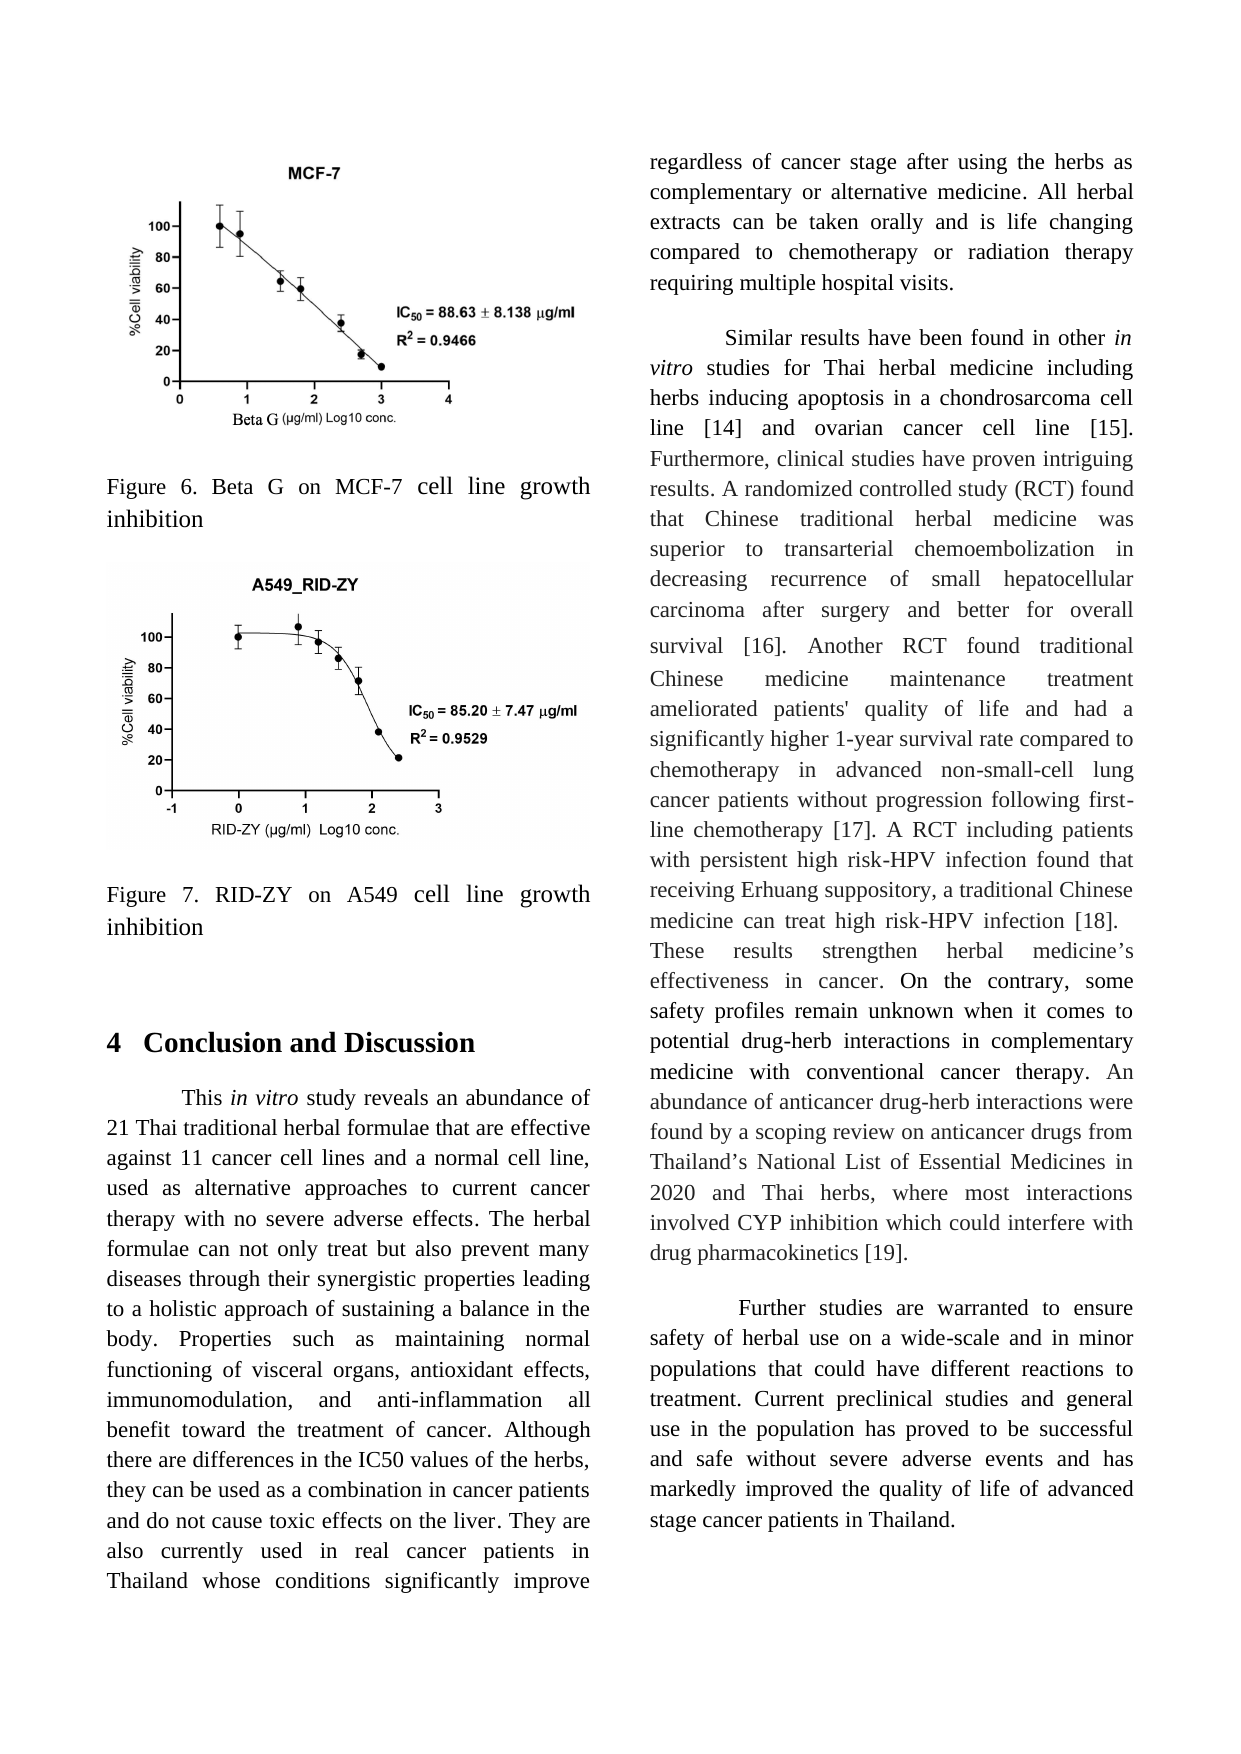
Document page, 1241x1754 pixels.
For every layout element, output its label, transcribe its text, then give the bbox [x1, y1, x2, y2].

text Further studies are warranted to ensure safety of herbal use on a wide-scale and in minor populations that could have different reactions to treatment. Current preclinical studies and general use in the population has proved to be successful and safe without severe adverse events and has markedly improved the quality of life of advanced stage cancer patients in Thailand. [649, 1294, 1134, 1532]
picture [106, 562, 590, 850]
text This in vitro study reveals an abundance of 21 Thai traditional herbal formulae that are effective against 11 cancer cell lines and a normal cell line, used as alternative approaches to current cancer therapy with no severe adverse effects. The herbal formulae can not only treat but also prevent many diseases through their synergistic properties leading to a holistic approach of sustaining a balance in the body. Properties such as maintaining normal functioning of visceral organs, antioxidant effects, immunomodulation, and anti-inflammation all benefit toward the treatment of cancer. Although there are differences in the IC50 values of the herbs, they can be used as a combination in cancer patients and do not cause toxic effects on the liver. They are also currently used in real cancer patients in Thailand whose conditions significantly improve regardless of cancer stage after using the herbs as complementary or alternative medicine. All herbal extracts can be taken orally and is life changing compared to chemotherapy or radiation therapy requiring multiple hospital visits. [649, 148, 1134, 295]
text Similar results have been found in other in vitro studies for Thai herbal medicine including herbs inducing apoptosis in a chondrosarcoma cell line [14] and ovarian cancer cell line [15]. Furthermore, clinical studies have proven intriguing results. A randomized controlled study (RCT) found that Chinese traditional herbal medicine was superior to transarterial chemoembolization in decreasing recurrence of small hepatocellular carcinoma after surgery and better for overall survival [16]. Another RCT found traditional Chinese medicine maintenance treatment ameliorated patients' quality of life and had a significantly higher 1-year survival rate compared to chemotherapy in advanced non-small-cell lung cancer patients without progression following first-line chemotherapy [17]. A RCT including patients with persistent high risk-HPV infection found that receiving Erhuang suppository, a traditional Chinese medicine can treat high risk-HPV infection [18]. These results strengthen herbal medicine’s effectiveness in cancer. On the contrary, some safety profiles remain unknown when it comes to potential drug-herb interactions in complementary medicine with conventional cancer therapy. An abundance of anticancer drug-herb interactions were found by a scoping review on anticancer drugs from Thailand’s National List of Essential Medicines in 2020 and Thai herbs, where most interactions involved CYP inhibition which could interfere with drug pharmacokinetics [19]. [649, 324, 1134, 821]
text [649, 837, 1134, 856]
picture [106, 147, 591, 442]
text Figure 7. RID-ZY on A549 cell line growth inhibition [106, 879, 591, 941]
text Figure 6. Beta G on MCF-7 cell line growth inhibition [106, 471, 591, 533]
text Similar results have been found in other in vitro studies for Thai herbal medicine including herbs inducing apoptosis in a chondrosarcoma cell line [14] and ovarian cancer cell line [15]. Furthermore, clinical studies have proven intriguing results. A randomized controlled study (RCT) found that Chinese traditional herbal medicine was superior to transarterial chemoembolization in decreasing recurrence of small hepatocellular carcinoma after surgery and better for overall survival [16]. Another RCT found traditional Chinese medicine maintenance treatment ameliorated patients' quality of life and had a significantly higher 1-year survival rate compared to chemotherapy in advanced non-small-cell lung cancer patients without progression following first-line chemotherapy [17]. A RCT including patients with persistent high risk-HPV infection found that receiving Erhuang suppository, a traditional Chinese medicine can treat high risk-HPV infection [18]. These results strengthen herbal medicine’s effectiveness in cancer. On the contrary, some safety profiles remain unknown when it comes to potential drug-herb interactions in complementary medicine with conventional cancer therapy. An abundance of anticancer drug-herb interactions were found by a scoping review on anticancer drugs from Thailand’s National List of Essential Medicines in 2020 and Thai herbs, where most interactions involved CYP inhibition which could interfere with drug pharmacokinetics [19]. [649, 897, 1134, 1154]
text This in vitro study reveals an abundance of 21 Thai traditional herbal formulae that are effective against 11 cancer cell lines and a normal cell line, used as alternative approaches to current cancer therapy with no severe adverse effects. The herbal formulae can not only treat but also prevent many diseases through their synergistic properties leading to a holistic approach of sustaining a balance in the body. Properties such as maintaining normal functioning of visceral organs, antioxidant effects, immunomodulation, and anti-inflammation all benefit toward the treatment of cancer. Although there are differences in the IC50 values of the herbs, they can be used as a combination in cancer patients and do not cause toxic effects on the liver. They are also currently used in real cancer patients in Thailand whose conditions significantly improve regardless of cancer stage after using the herbs as complementary or alternative medicine. All herbal extracts can be taken orally and is life changing compared to chemotherapy or radiation therapy requiring multiple hospital visits. [106, 1084, 591, 1593]
subtitle 4 Conclusion and Discussion [106, 1025, 591, 1059]
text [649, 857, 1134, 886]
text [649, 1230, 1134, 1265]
